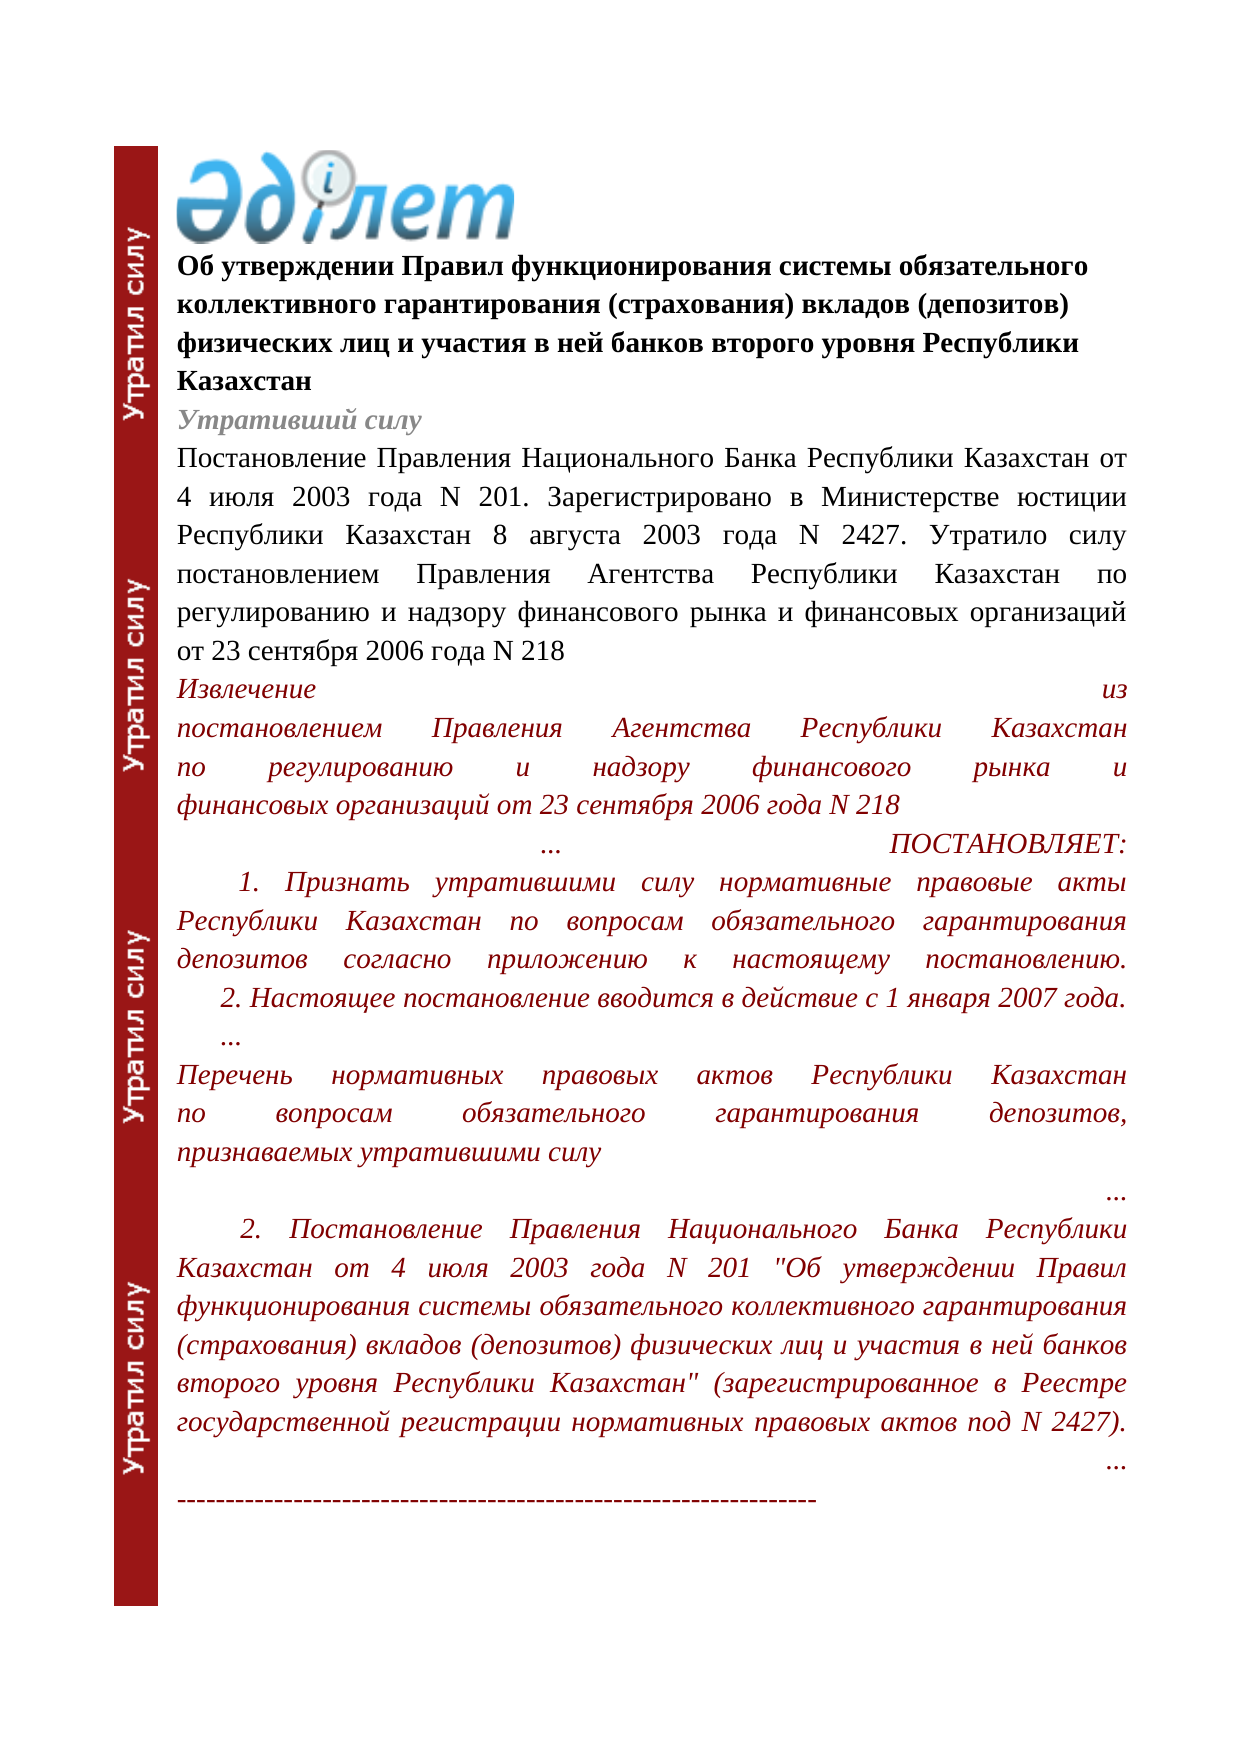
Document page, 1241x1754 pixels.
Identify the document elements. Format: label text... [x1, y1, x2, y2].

text ... ПОСТАНОВЛЯЕТ: 1. Признать утратившими силу нормативные правовые акты Республики Казахстан по вопросам обязательного гарантирования депозитов согласно приложению к настоящему постановлению. 2. Настоящее постановление вводится в действие с 1 января 2007 года. ... [112, 826, 1128, 1052]
text Постановление Правления Национального Банка Республики Казахстан от 4 июля 2003 года N 201. Зарегистрировано в Министерстве юстиции Республики Казахстан 8 августа 2003 года N 2427. Утратило силу постановлением Правления Агентства Республики Казахстан по регулированию и надзору финансового рынка и финансовых организаций от 23 сентября 2006 года N 218 [112, 440, 1128, 667]
text Извлечение из постановлением Правления Агентства Республики Казахстан по регулированию и надзору финансового рынка и финансовых организаций от 23 сентября 2006 года N 218 [112, 672, 1128, 821]
picture [114, 435, 158, 440]
picture [114, 667, 158, 672]
text Утративший силу [112, 402, 1128, 435]
picture [114, 1168, 158, 1173]
picture [114, 1052, 158, 1057]
text Об утверждении Правил функционирования системы обязательного коллективного гарантирования (страхования) вкладов (депозитов) физических лиц и участия в ней банков второго уровня Республики Казахстан [112, 248, 1128, 397]
picture [114, 397, 158, 402]
picture [114, 146, 158, 248]
picture [176, 150, 515, 244]
text ... 2. Постановление Правления Национального Банка Республики Казахстан от 4 июля 2003 года N 201 "Об утверждении Правил функционирования системы обязательного коллективного гарантирования (страхования) вкладов (депозитов) физических лиц и участия в ней банков второго уровня Республики Казахстан" (зарегистрированное в Реестре государственной регистрации нормативных правовых актов под N 2427). ... ------------------------------------------------------------------ [112, 1173, 1128, 1514]
picture [114, 821, 158, 826]
picture [114, 1514, 158, 1606]
text Перечень нормативных правовых актов Республики Казахстан по вопросам обязательного гарантирования депозитов, признаваемых утратившими силу [112, 1057, 1128, 1168]
